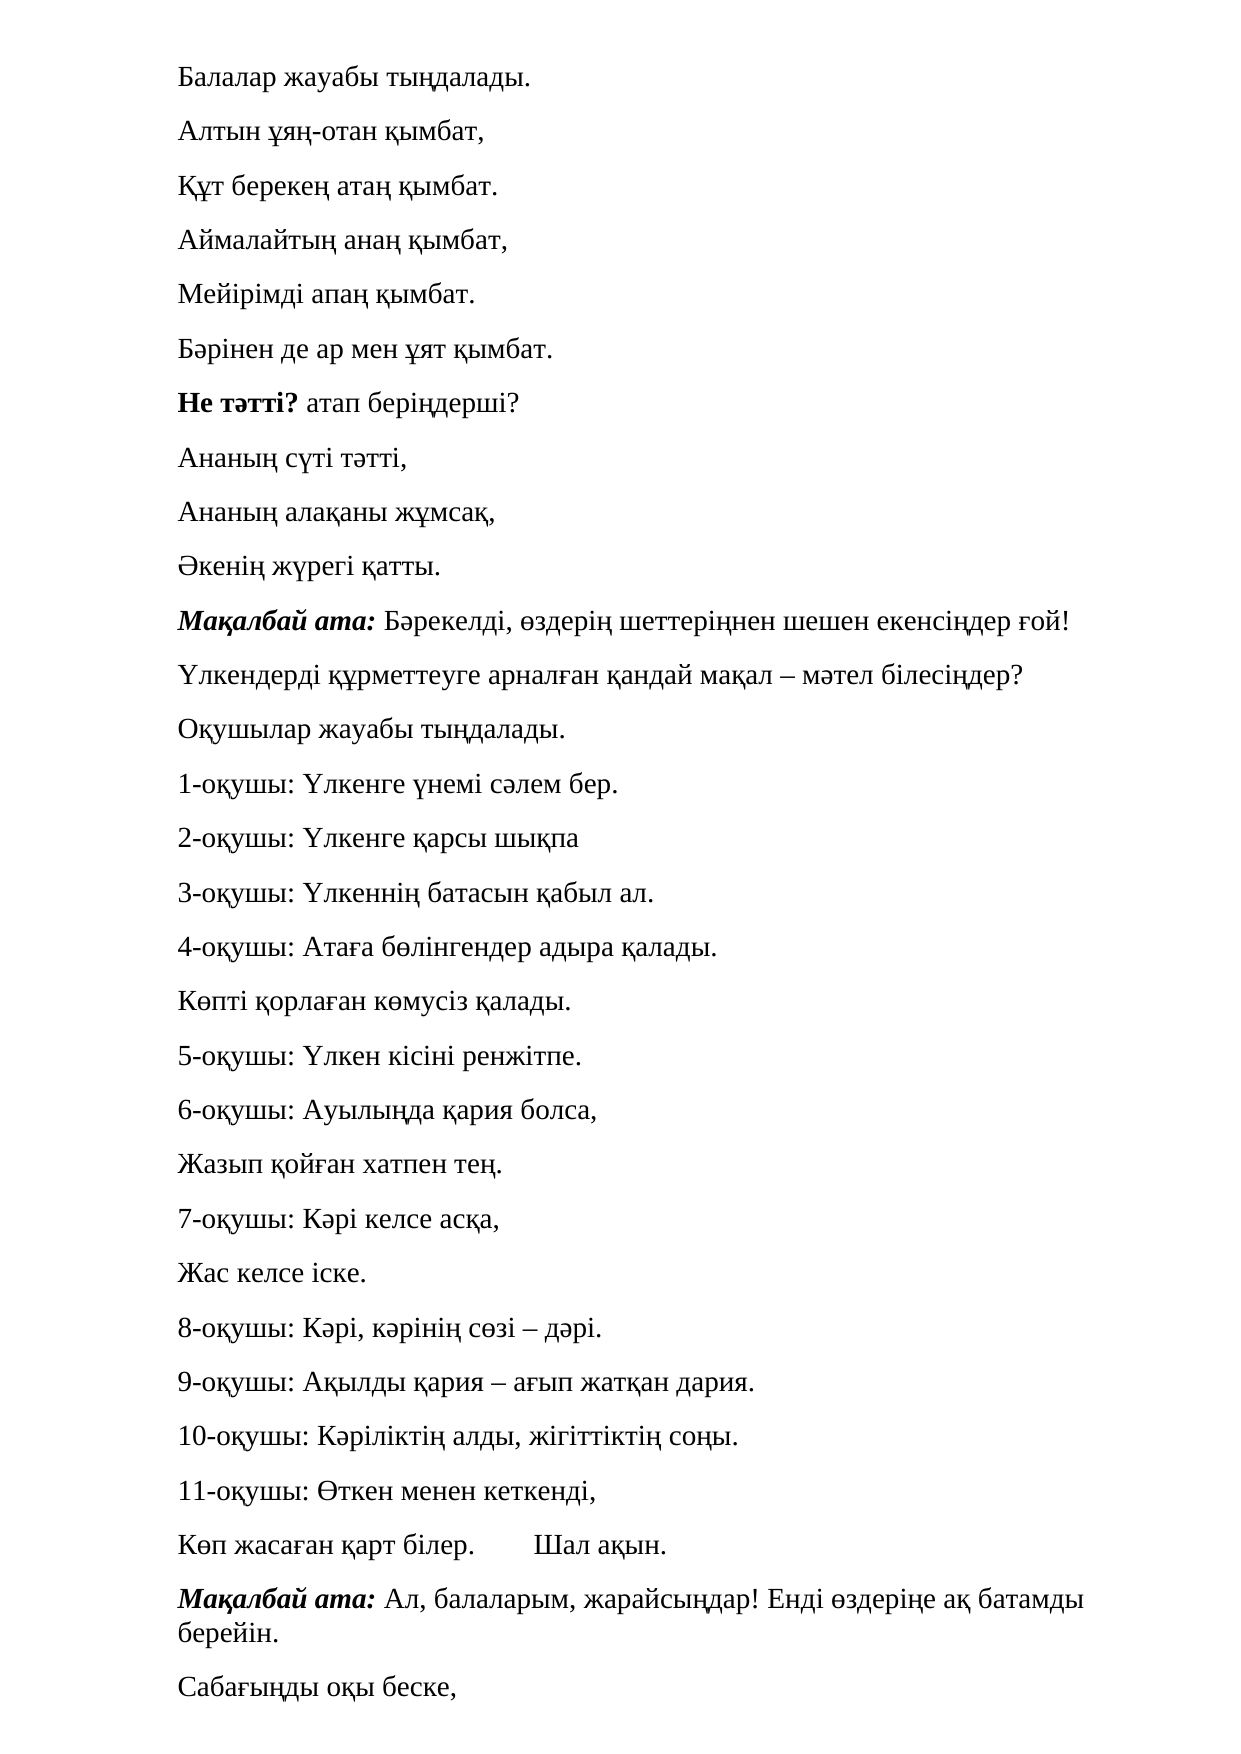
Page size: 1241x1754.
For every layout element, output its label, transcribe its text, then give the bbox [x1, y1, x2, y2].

text Оқушылар жауабы тыңдалады. [177, 712, 1152, 745]
text Мақалбай ата: Ал, балаларым, жарайсыңдар! Енді өздеріңе ақ батамды берейін. [177, 1582, 1152, 1649]
text 8-оқушы: Кәрі, кәрінің сөзі – дәрі. [177, 1310, 1152, 1343]
text 5-оқушы: Үлкен кісіні ренжітпе. [177, 1038, 1152, 1071]
text 7-оқушы: Кәрі келсе асқа, [177, 1201, 1152, 1234]
text 2-оқушы: Үлкенге қарсы шықпа [177, 820, 1152, 854]
text Әкенің жүрегі қатты. [177, 548, 1152, 582]
text Жас келсе іске. [177, 1255, 1152, 1289]
text Мақалбай ата: Бәрекелді, өздерің шеттеріңнен шешен екенсіңдер ғой! [177, 603, 1152, 636]
text Бәрінен де ар мен ұят қымбат. [177, 331, 1152, 364]
text 10-оқушы: Кәріліктің алды, жігіттіктің соңы. [177, 1418, 1152, 1452]
text Жазып қойған хатпен тең. [177, 1147, 1152, 1180]
text Сабағыңды оқы беске, [177, 1669, 1152, 1703]
text Мейірімді апаң қымбат. [177, 277, 1152, 310]
text 11-оқушы: Өткен менен кеткенді, [177, 1473, 1152, 1506]
text 3-оқушы: Үлкеннің батасын қабыл ал. [177, 875, 1152, 908]
text 9-оқушы: Ақылды қария – ағып жатқан дария. [177, 1364, 1152, 1398]
text 1-оқушы: Үлкенге үнемі сәлем бер. [177, 766, 1152, 799]
text 4-оқушы: Атаға бөлінгендер адыра қалады. [177, 929, 1152, 963]
text Ананың алақаны жұмсақ, [177, 494, 1152, 528]
text Аймалайтың анаң қымбат, [177, 222, 1152, 256]
text Ананың сүті тәтті, [177, 440, 1152, 473]
text Көп жасаған қарт білер. Шал ақын. [177, 1527, 1152, 1561]
text 6-оқушы: Ауылыңда қария болса, [177, 1092, 1152, 1126]
text Көпті қорлаған көмусіз қалады. [177, 983, 1152, 1017]
text Үлкендерді құрметтеуге арналған қандай мақал – мәтел білесіңдер? [177, 657, 1152, 691]
text Құт берекең атаң қымбат. [177, 168, 1152, 201]
text Балалар жауабы тыңдалады. [177, 59, 1152, 93]
text Не тәтті? атап беріңдерші? [177, 385, 1152, 419]
text Алтын ұяң-отан қымбат, [177, 113, 1152, 147]
